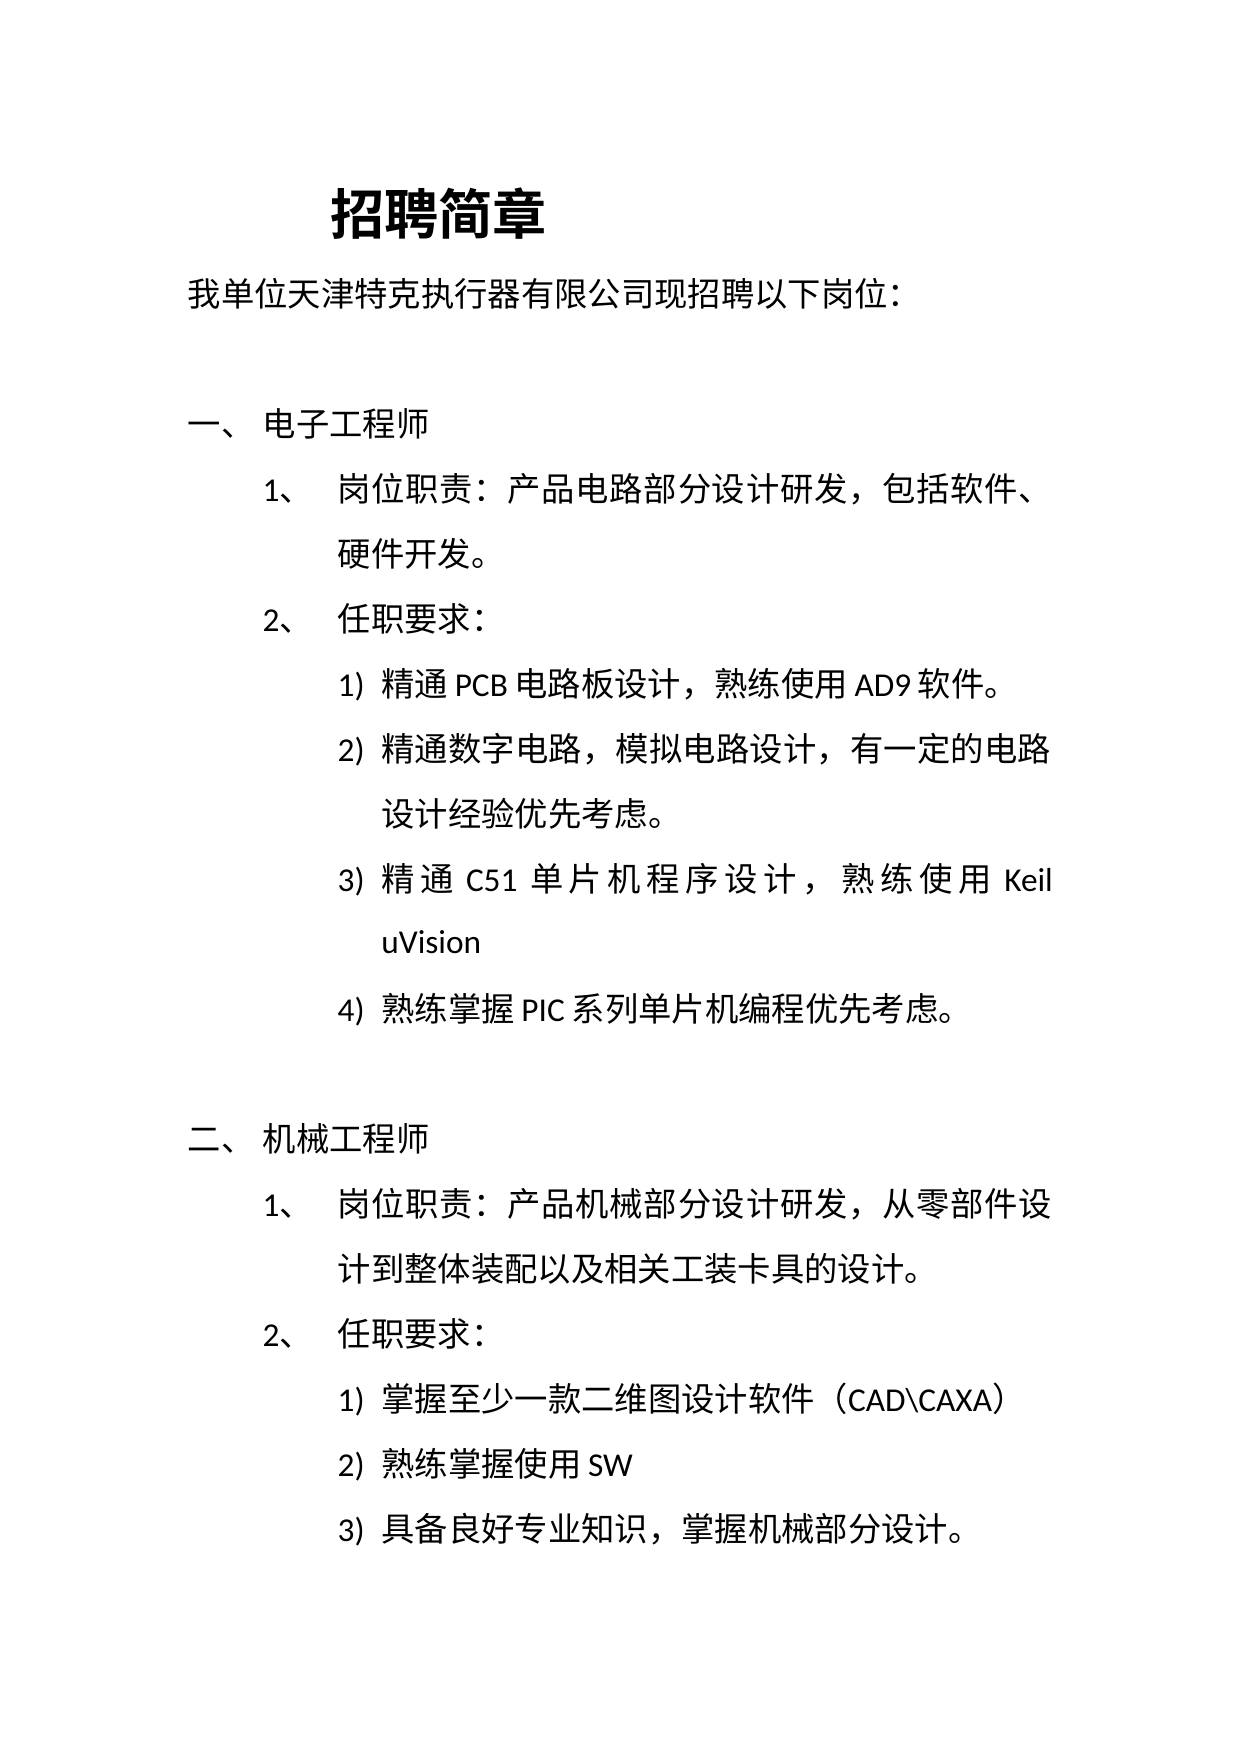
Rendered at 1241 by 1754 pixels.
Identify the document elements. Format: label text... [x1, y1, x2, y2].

text 招聘简章 [187, 162, 1053, 259]
list 电子工程师 [187, 389, 1053, 454]
list 熟练掌握使用SW [337, 1429, 1053, 1494]
list 精通C51单片机程序设计，熟练使用Keil uVision [337, 844, 1053, 974]
list 精通数字电路，模拟电路设计，有一定的电路设计经验优先考虑。 [337, 714, 1053, 844]
list 岗位职责：产品机械部分设计研发，从零部件设计到整体装配以及相关工装卡具的设计。 [262, 1169, 1053, 1299]
list 掌握至少一款二维图设计软件（CAD\CAXA） [337, 1364, 1053, 1429]
list 精通PCB电路板设计，熟练使用AD9软件。 [337, 649, 1053, 714]
list 任职要求： [262, 1299, 1053, 1364]
list 熟练掌握PIC系列单片机编程优先考虑。 [337, 974, 1053, 1039]
list 具备良好专业知识，掌握机械部分设计。 [337, 1494, 1053, 1559]
list 岗位职责：产品电路部分设计研发，包括软件、硬件开发。 [262, 454, 1053, 584]
list 机械工程师 [187, 1104, 1053, 1169]
list 任职要求： [262, 584, 1053, 649]
text 我单位天津特克执行器有限公司现招聘以下岗位： [187, 259, 1053, 324]
